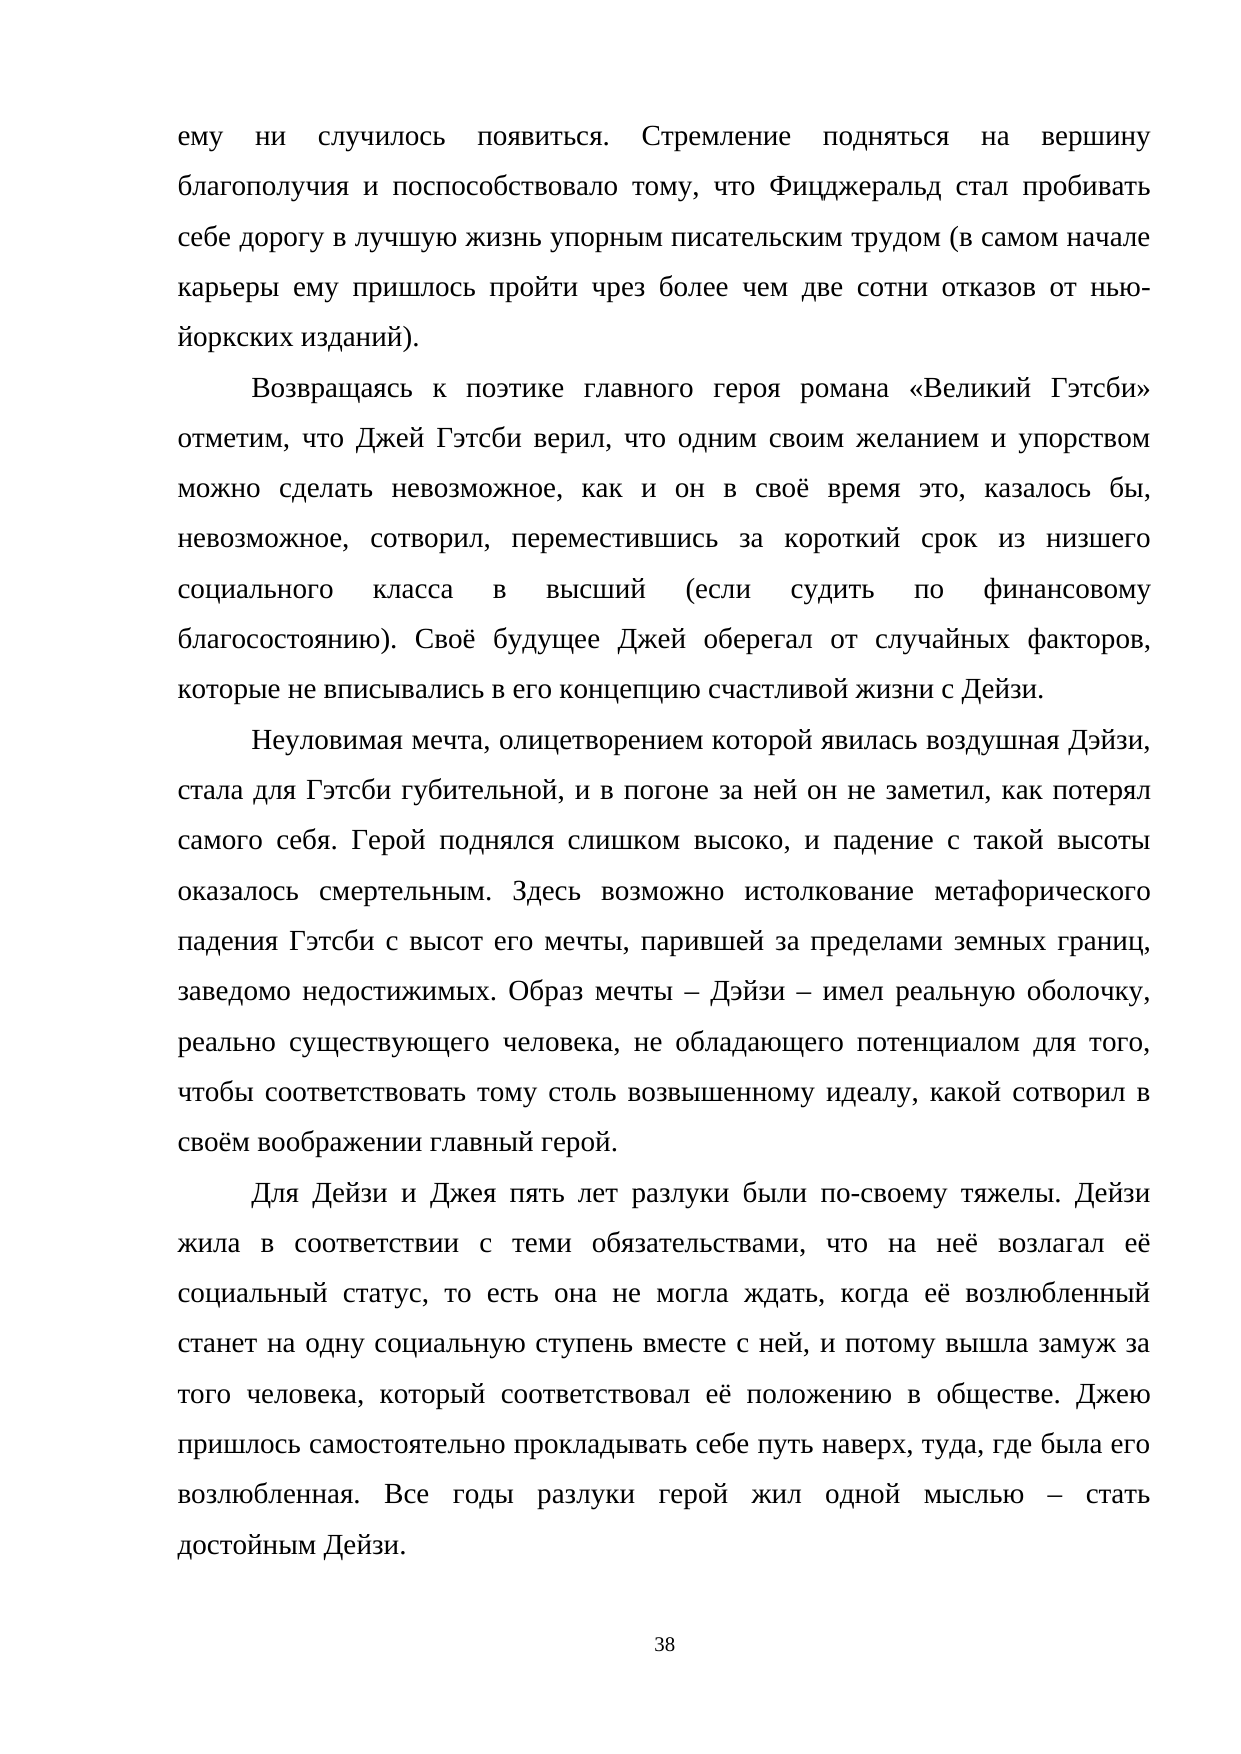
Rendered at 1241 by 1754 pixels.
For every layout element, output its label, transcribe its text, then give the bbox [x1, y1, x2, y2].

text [177, 118, 1152, 353]
text Неуловимая мечта, олицетворением которой явилась воздушная Дэйзи, стала для Гэтсби губительной, и в погоне за ней он не заметил, как потерял самого себя. Герой поднялся слишком высоко, и падение с такой высоты оказалось смертельным. Здесь возможно истолкование метафорического падения Гэтсби с высот его мечты, парившей за пределами земных границ, заведомо недостижимых. Образ мечты – Дэйзи – имел реальную оболочку, реально существующего человека, не обладающего потенциалом для того, чтобы соответствовать тому столь возвышенному идеалу, какой сотворил в своём воображении главный герой. [177, 722, 1152, 1158]
text Для Дейзи и Джея пять лет разлуки были по-своему тяжелы. Дейзи жила в соответствии с теми обязательствами, что на неё возлагал её социальный статус, то есть она не могла ждать, когда её возлюбленный станет на одну социальную ступень вместе с ней, и потому вышла замуж за того человека, который соответствовал её положению в обществе. Джею пришлось самостоятельно прокладывать себе путь наверх, туда, где была его возлюбленная. Все годы разлуки герой жил одной мыслью – стать достойным Дейзи. [177, 1175, 1152, 1560]
text Возвращаясь к поэтике главного героя романа «Великий Гэтсби» отметим, что Джей Гэтсби верил, что одним своим желанием и упорством можно сделать невозможное, как и он в своё время это, казалось бы, невозможное, сотворил, переместившись за короткий срок из низшего социального класса в высший (если судить по финансовому благосостоянию). Своё будущее Джей оберегал от случайных факторов, которые не вписывались в его концепцию счастливой жизни с Дейзи. [177, 370, 1152, 705]
